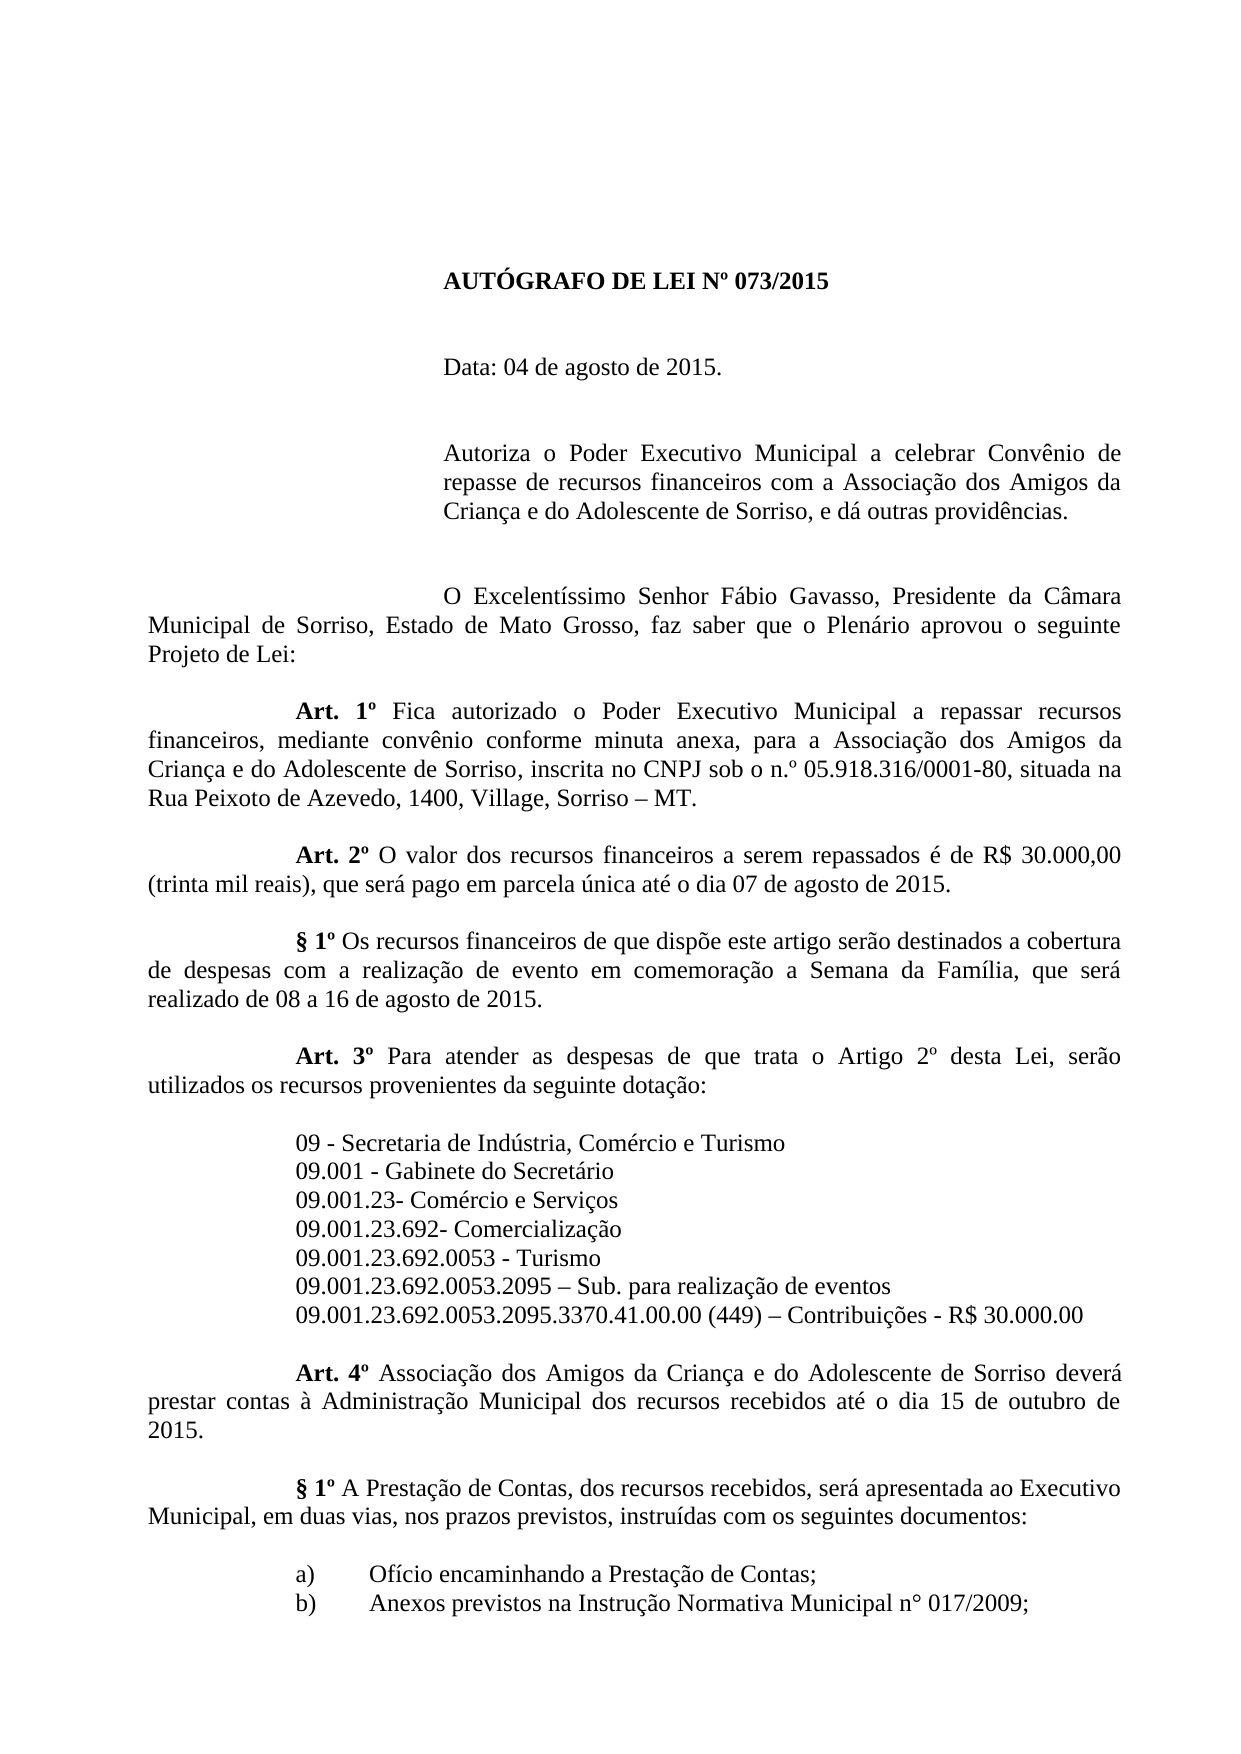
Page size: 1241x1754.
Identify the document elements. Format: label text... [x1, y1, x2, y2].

text 09.001.23.692- Comercialização [148, 1214, 1122, 1243]
text O Excelentíssimo Senhor Fábio Gavasso, Presidente da Câmara Municipal de Sorriso, Estado de Mato Grosso, faz saber que o Plenário aprovou o seguinte Projeto de Lei: [148, 581, 1122, 668]
text Art. 4º Associação dos Amigos da Criança e do Adolescente de Sorriso deverá prestar contas à Administração Municipal dos recursos recebidos até o dia 15 de outubro de 2015. [148, 1358, 1122, 1444]
list Anexos previstos na Instrução Normativa Municipal n° 017/2009; [148, 1588, 1122, 1616]
text Art. 3º Para atender as despesas de que trata o Artigo 2º desta Lei, serão utilizados os recursos provenientes da seguinte dotação: [148, 1041, 1122, 1099]
text 09 - Secretaria de Indústria, Comércio e Turismo [148, 1128, 1122, 1156]
text 09.001.23- Comércio e Serviços [148, 1185, 1122, 1214]
text § 1º Os recursos financeiros de que dispõe este artigo serão destinados a cobertura de despesas com a realização de evento em comemoração a Semana da Família, que será realizado de 08 a 16 de agosto de 2015. [148, 926, 1122, 1013]
text 09.001.23.692.0053 - Turismo [148, 1243, 1122, 1271]
text Art. 2º O valor dos recursos financeiros a serem repassados é de R$ 30.000,00 (trinta mil reais), que será pago em parcela única até o dia 07 de agosto de 2015. [148, 840, 1122, 898]
text 09.001.23.692.0053.2095 – Sub. para realização de eventos [148, 1271, 1122, 1300]
list Ofício encaminhando a Prestação de Contas; [148, 1559, 1122, 1588]
text Data: 04 de agosto de 2015. [443, 352, 1122, 381]
text Autoriza o Poder Executivo Municipal a celebrar Convênio de repasse de recursos financeiros com a Associação dos Amigos da Criança e do Adolescente de Sorriso, e dá outras providências. [443, 438, 1122, 524]
text 09.001.23.692.0053.2095.3370.41.00.00 (449) – Contribuições - R$ 30.000.00 [148, 1300, 1122, 1329]
text § 1º A Prestação de Contas, dos recursos recebidos, será apresentada ao Executivo Municipal, em duas vias, nos prazos previstos, instruídas com os seguintes documentos: [148, 1473, 1122, 1530]
text Art. 1º Fica autorizado o Poder Executivo Municipal a repassar recursos financeiros, mediante convênio conforme minuta anexa, para a Associação dos Amigos da Criança e do Adolescente de Sorriso, inscrita no CNPJ sob o n.º 05.918.316/0001-80, situada na Rua Peixoto de Azevedo, 1400, Village, Sorriso – MT. [148, 696, 1122, 811]
text 09.001 - Gabinete do Secretário [148, 1156, 1122, 1185]
text AUTÓGRAFO DE LEI Nº 073/2015 [443, 266, 1122, 294]
